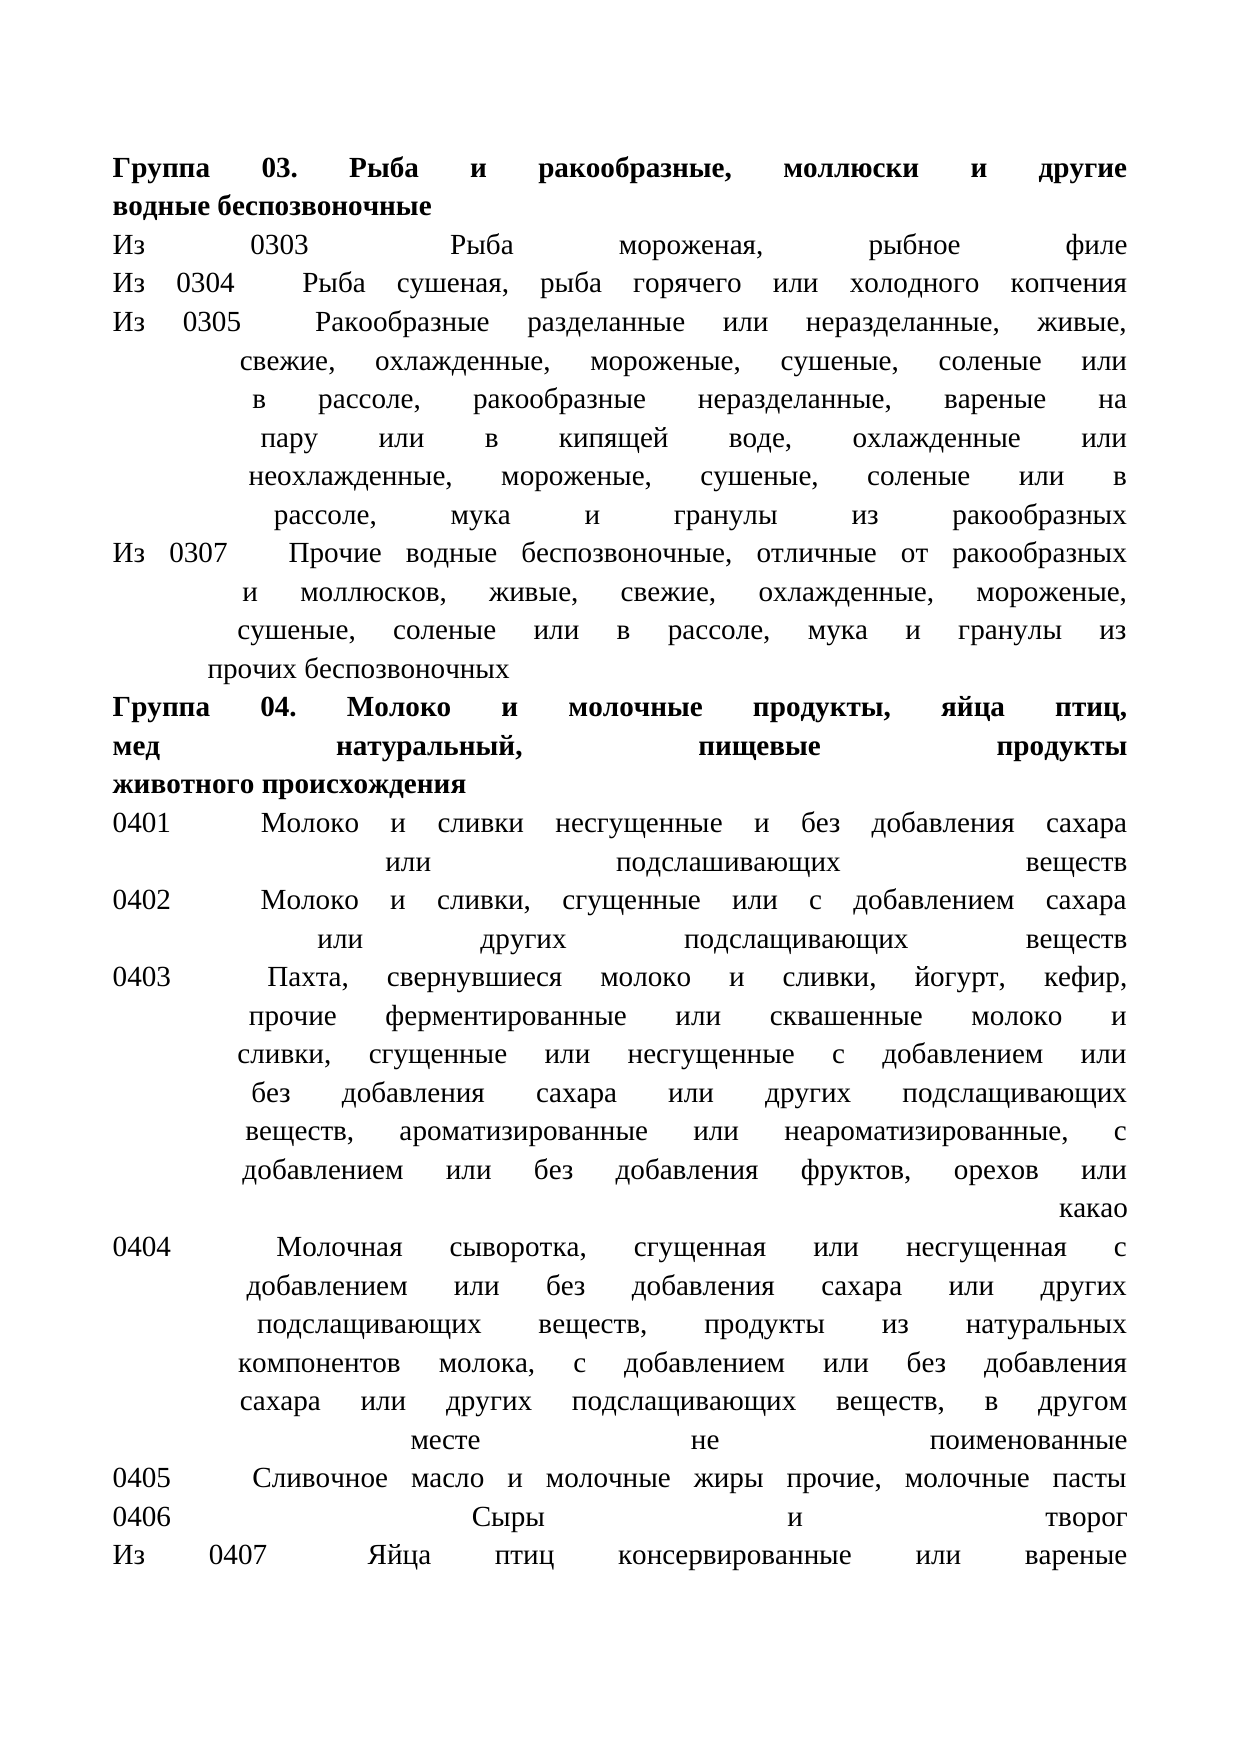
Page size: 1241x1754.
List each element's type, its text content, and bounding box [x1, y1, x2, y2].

text Группа 04. Молоко и молочные продукты, яйца птиц, мед натуральный, пищевые продукты животного происхождения [112, 689, 1128, 800]
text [112, 805, 1128, 1571]
text Группа 03. Рыба и ракообразные, моллюски и другие водные беспозвоночные [112, 150, 1128, 222]
text Из 0303 Рыба мороженая, рыбное филе Из 0304 Рыба сушеная, рыба горячего или холодного копчения Из 0305 Ракообразные разделанные или неразделанные, живые, свежие, охлажденные, мороженые, сушеные, соленые или в рассоле, ракообразные неразделанные, вареные на пару или в кипящей воде, охлажденные или неохлажденные, мороженые, сушеные, соленые или в рассоле, мука и гранулы из ракообразных Из 0307 Прочие водные беспозвоночные, отличные от ракообразных и моллюсков, живые, свежие, охлажденные, мороженые, сушеные, соленые или в рассоле, мука и гранулы из прочих беспозвоночных [112, 227, 1128, 684]
